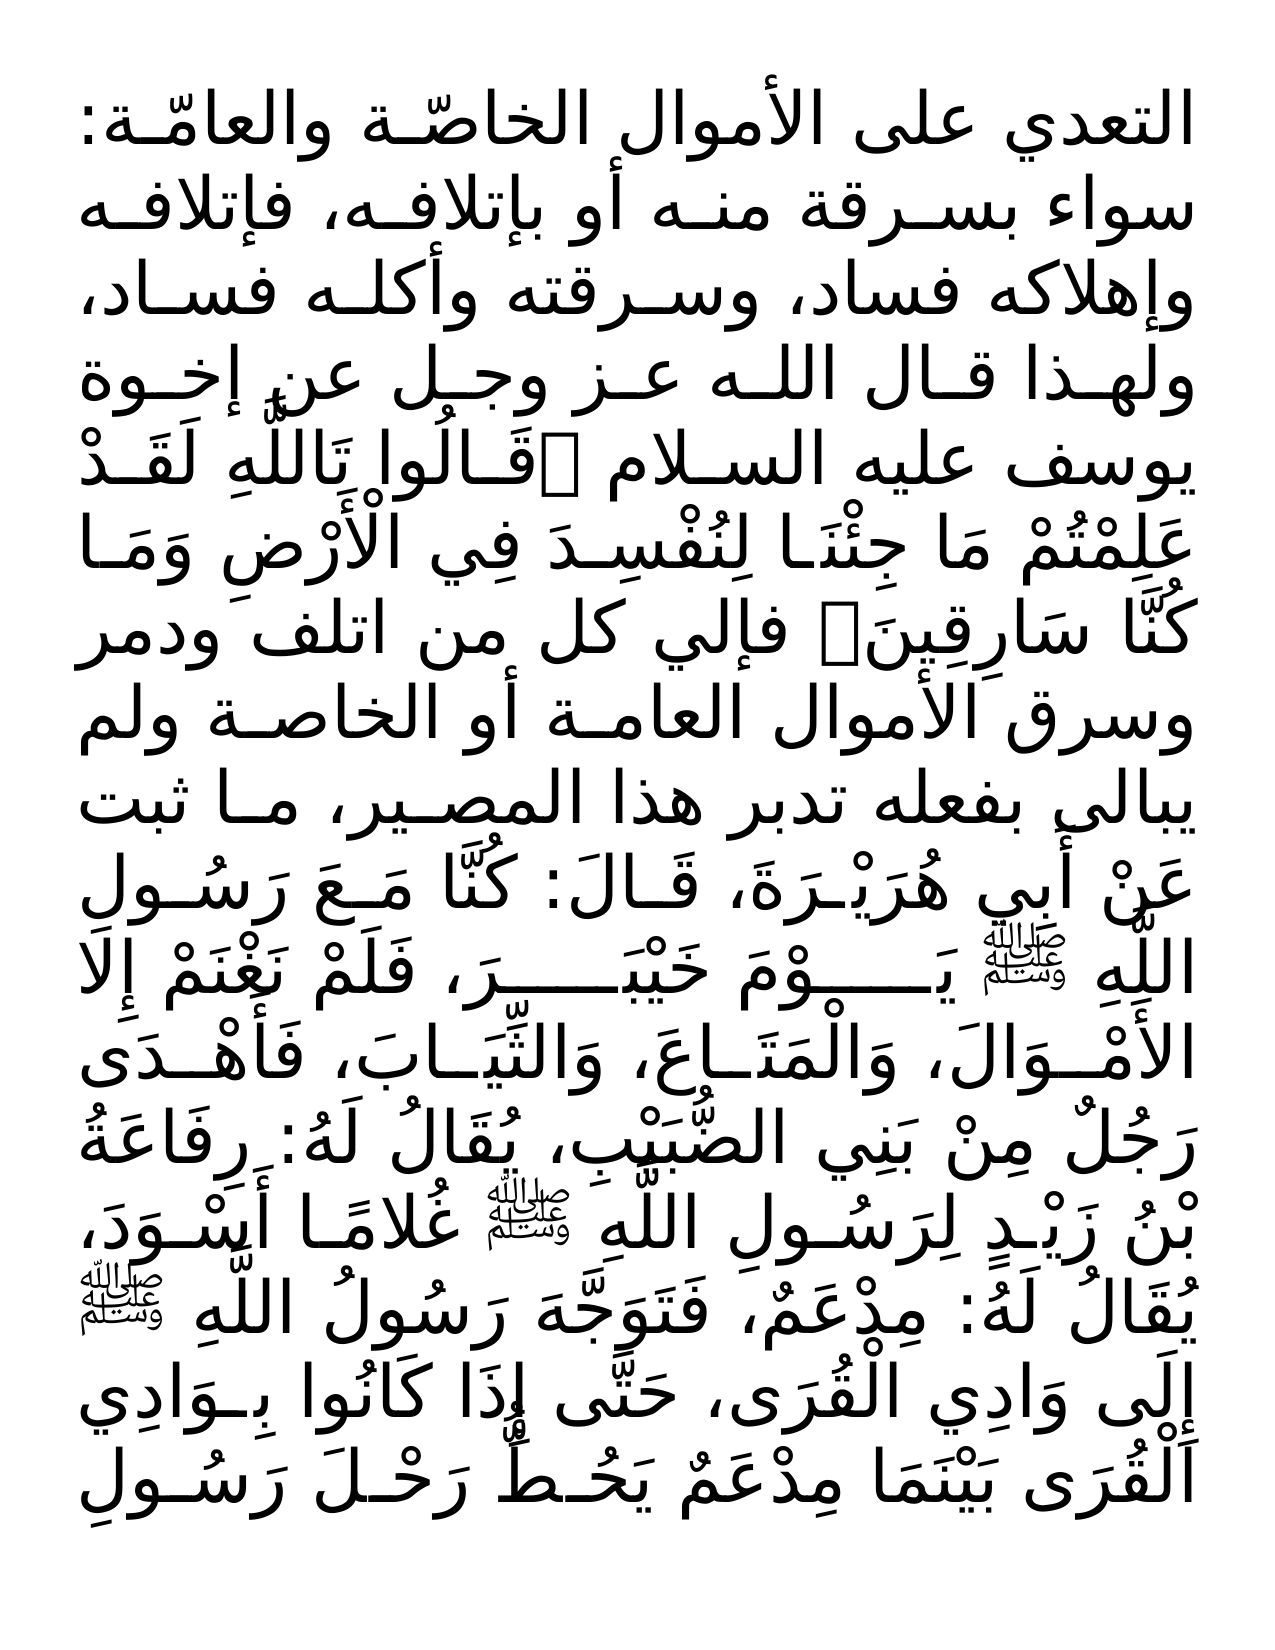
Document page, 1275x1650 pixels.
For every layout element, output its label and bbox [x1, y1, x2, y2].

text [77, 77, 1198, 1520]
